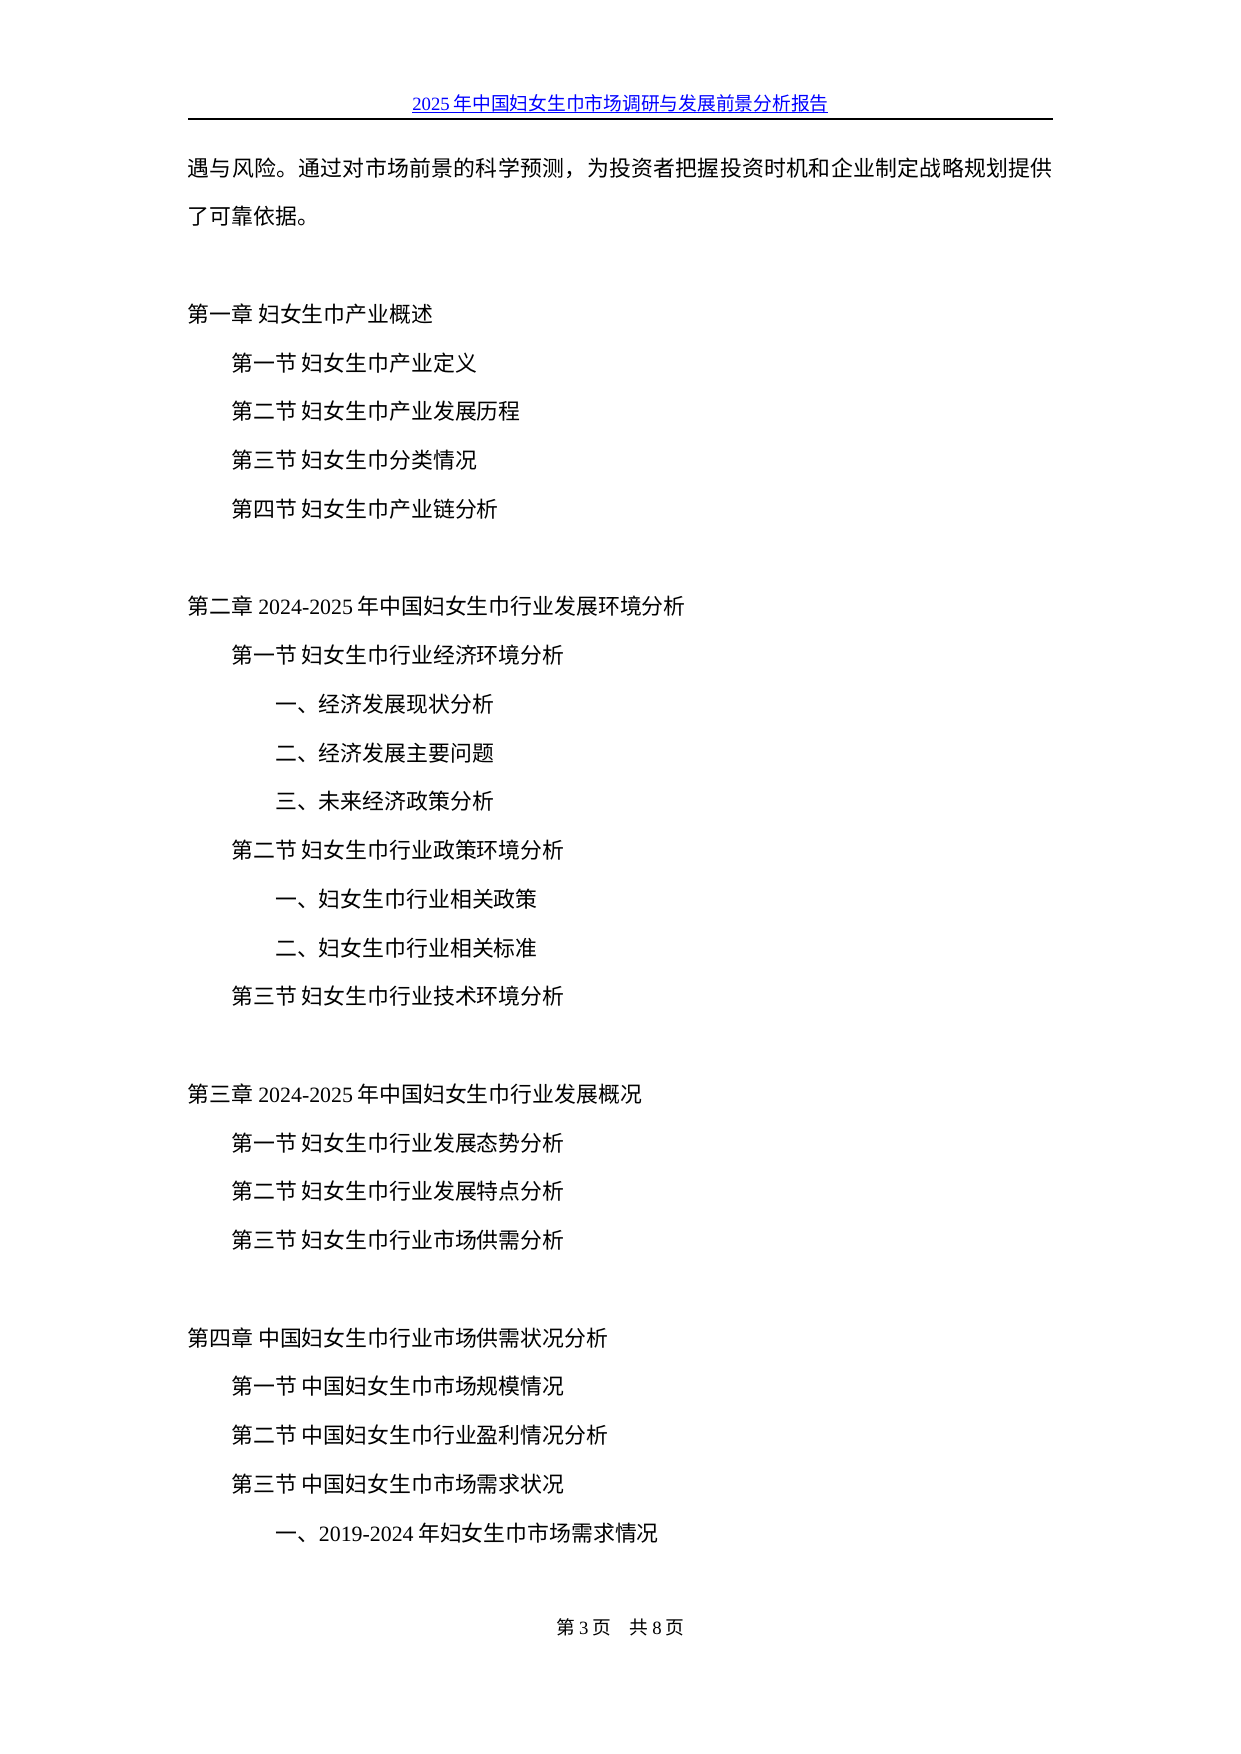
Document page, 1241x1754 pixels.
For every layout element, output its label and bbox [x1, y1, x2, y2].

text [187, 150, 1053, 1548]
